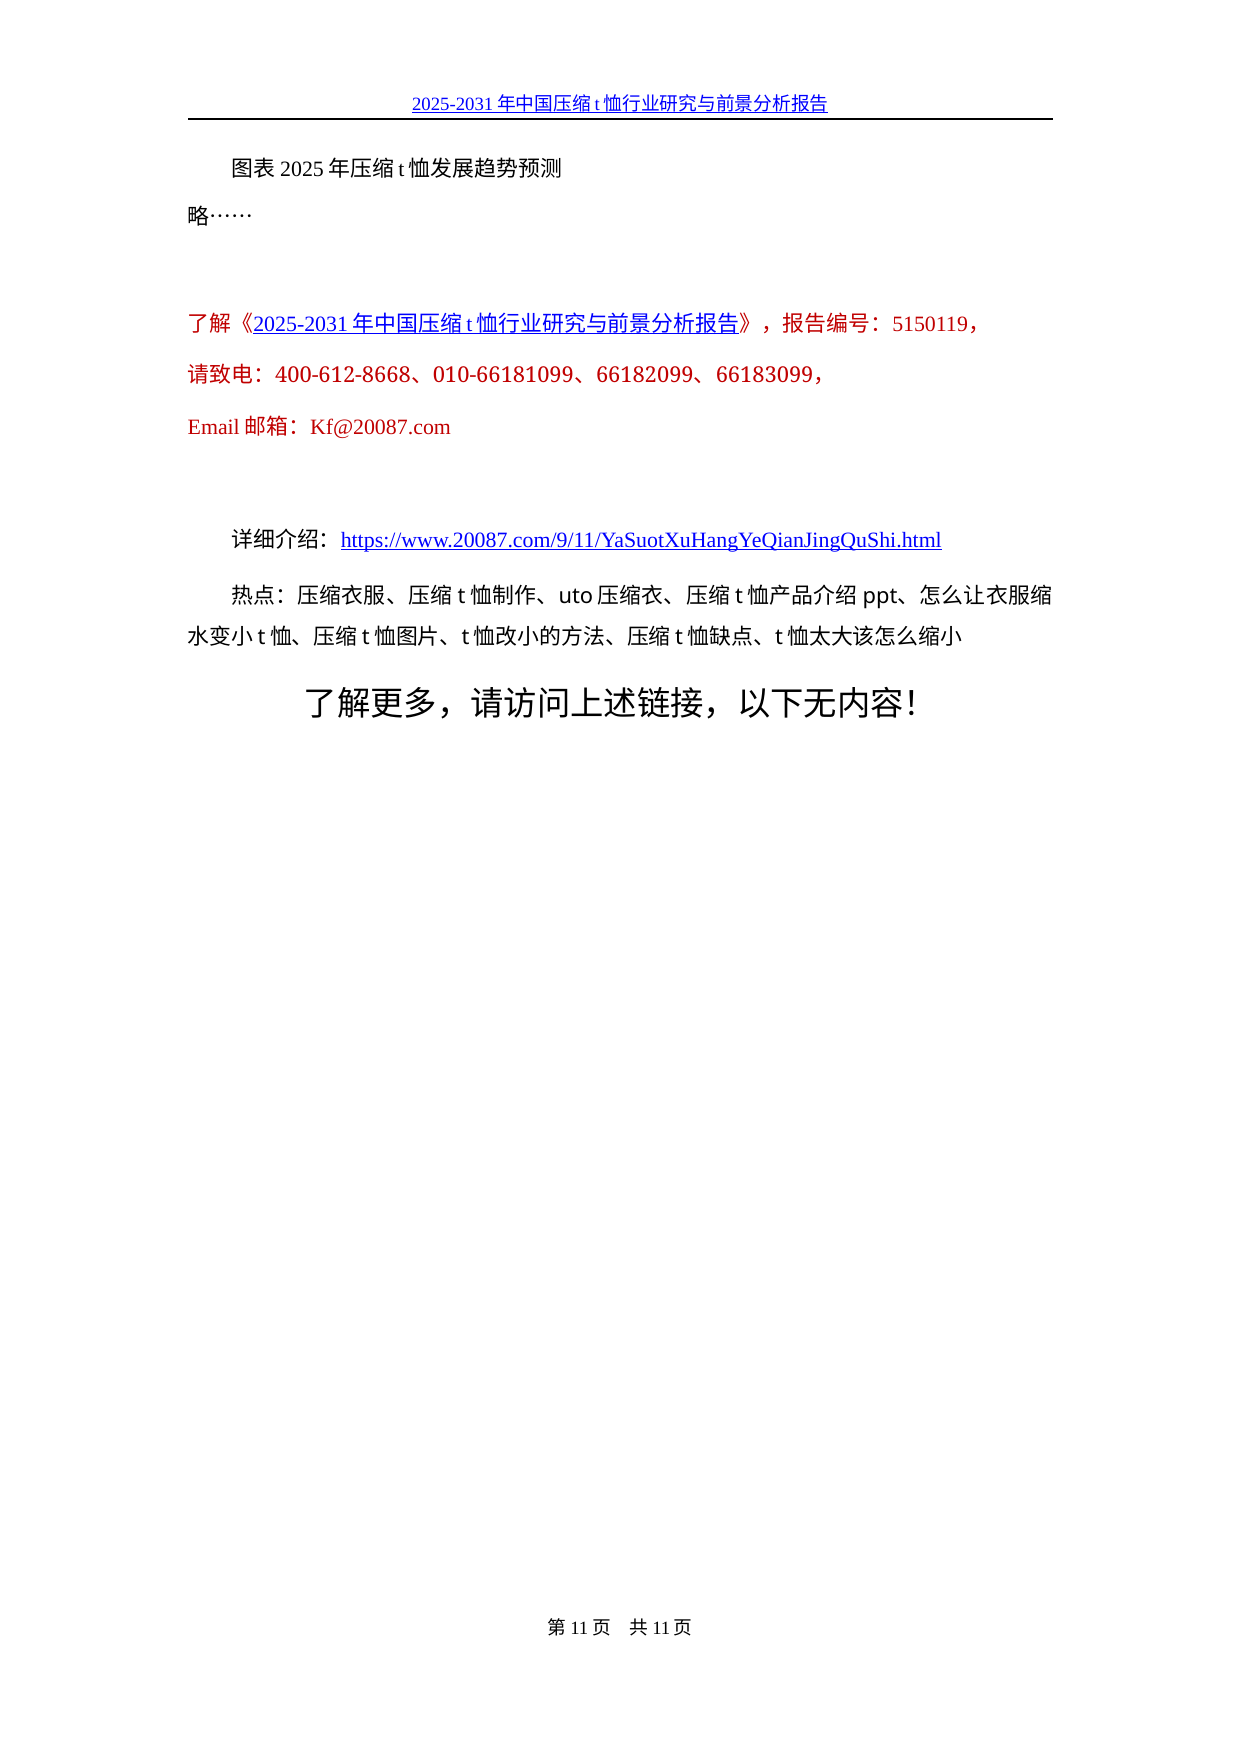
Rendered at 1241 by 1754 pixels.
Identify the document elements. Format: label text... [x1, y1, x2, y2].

text 热点：压缩衣服、压缩t恤制作、uto压缩衣、压缩t恤产品介绍ppt、怎么让衣服缩水变小t恤、压缩t恤图片、t恤改小的方法、压缩t恤缺点、t恤太大该怎么缩小 [187, 578, 1053, 651]
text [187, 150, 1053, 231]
text Email邮箱：Kf@20087.com [187, 408, 1053, 441]
text 请致电：400-612-8668、010-66181099、66182099、66183099， [187, 357, 1053, 389]
text 了解《2025-2031年中国压缩t恤行业研究与前景分析报告》，报告编号：5150119， [187, 305, 1053, 338]
title 了解更多，请访问上述链接，以下无内容！ [187, 669, 1053, 734]
text 详细介绍：https://www.20087.com/9/11/YaSuotXuHangYeQianJingQuShi.html [187, 521, 1053, 554]
